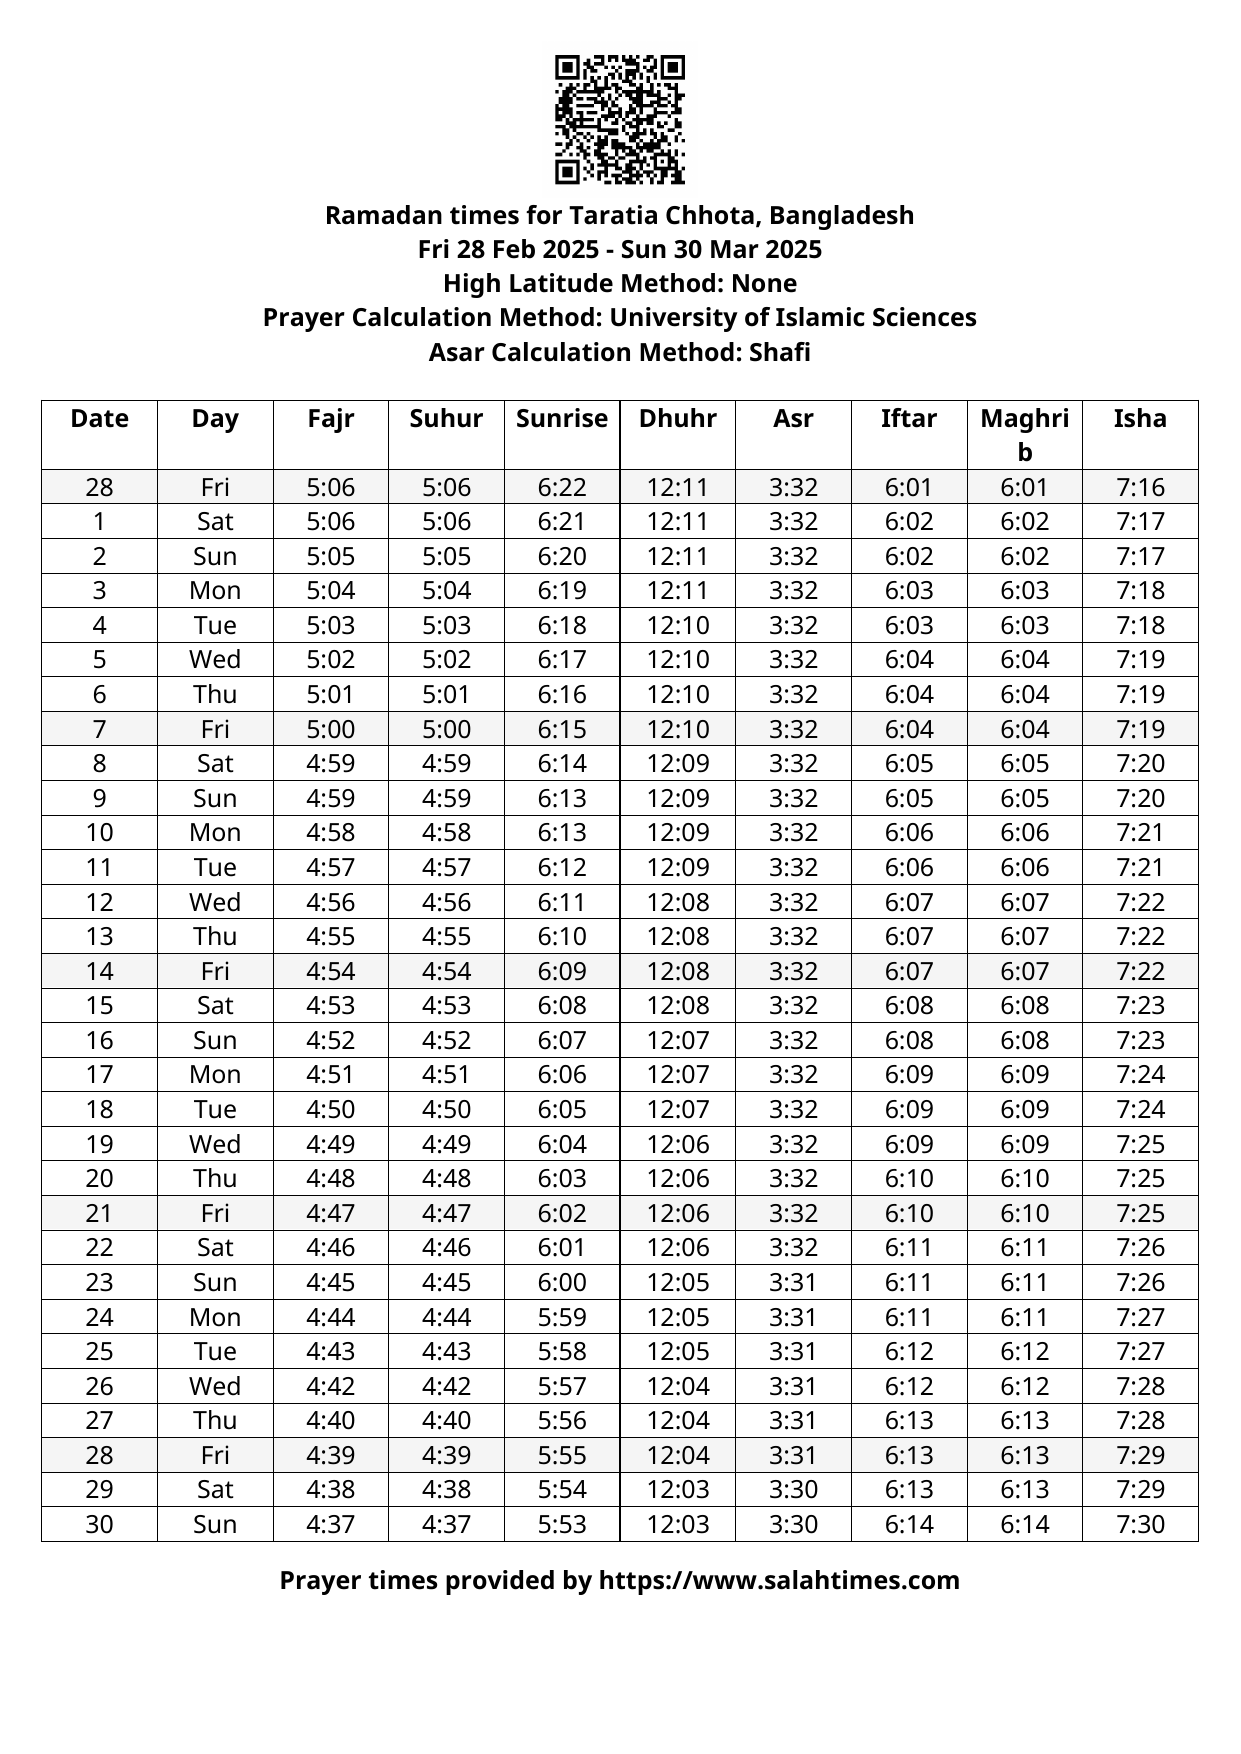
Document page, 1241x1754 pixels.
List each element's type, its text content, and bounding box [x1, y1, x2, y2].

table_cell 6:13 [505, 781, 619, 814]
table_cell Sat [158, 1231, 273, 1264]
table_cell 5:06 [274, 470, 388, 503]
table_cell 6:13 [505, 816, 619, 849]
table_cell 6:15 [505, 712, 619, 745]
table_cell 4:48 [389, 1161, 504, 1195]
table_cell 3:32 [736, 1092, 851, 1126]
table_cell 6:08 [968, 1023, 1082, 1057]
table_cell 4:39 [389, 1438, 504, 1472]
table_cell 4:56 [274, 885, 388, 918]
table_cell Sun [158, 539, 273, 572]
table_cell Sat [158, 746, 273, 780]
table_cell 6:10 [852, 1161, 967, 1195]
table_cell 3:32 [736, 746, 851, 780]
table_cell Sun [158, 1023, 273, 1057]
table_cell 6:10 [505, 919, 619, 953]
table_cell 5:55 [505, 1438, 619, 1472]
table_cell 12:10 [621, 643, 735, 676]
table_cell 4:52 [389, 1023, 504, 1057]
text Prayer Calculation Method: University of Islamic Sciences [42, 300, 1198, 334]
table_cell 6:07 [852, 885, 967, 918]
table_cell Sun [158, 1507, 273, 1541]
table_cell 6:12 [852, 1334, 967, 1368]
table_cell 12:07 [621, 1092, 735, 1126]
table_cell 6:01 [505, 1231, 619, 1264]
table_cell 4:49 [389, 1127, 504, 1160]
table_cell 3:31 [736, 1300, 851, 1333]
table_cell 4:53 [274, 989, 388, 1022]
table_cell 12:04 [621, 1369, 735, 1402]
table_cell 7:17 [1083, 504, 1198, 538]
table_cell 4:43 [389, 1334, 504, 1368]
table_cell 4:58 [274, 816, 388, 849]
table_cell 3:32 [736, 954, 851, 987]
table_cell 7:18 [1083, 608, 1198, 642]
table_cell 6:07 [968, 954, 1082, 987]
table_cell 12:11 [621, 574, 735, 607]
table_cell 6:06 [968, 816, 1082, 849]
table_cell 7:20 [1083, 746, 1198, 780]
table_cell 11 [42, 850, 157, 884]
table_cell 12:07 [621, 1023, 735, 1057]
table_cell Sat [158, 1473, 273, 1506]
table_cell 6:02 [852, 539, 967, 572]
table_cell 5:01 [389, 677, 504, 711]
table_cell 4:40 [274, 1404, 388, 1437]
table_cell 4:50 [389, 1092, 504, 1126]
table_cell 7:25 [1083, 1127, 1198, 1160]
table_cell 4:47 [274, 1196, 388, 1229]
table_cell 4:38 [274, 1473, 388, 1506]
table_cell 12:05 [621, 1334, 735, 1368]
table_cell 12:03 [621, 1507, 735, 1541]
table_header Date [42, 401, 157, 469]
table_cell 7:26 [1083, 1231, 1198, 1264]
table_cell 3 [42, 574, 157, 607]
table_cell 3:31 [736, 1265, 851, 1299]
table_cell 7:16 [1083, 470, 1198, 503]
table_cell 7:25 [1083, 1161, 1198, 1195]
table_cell 6:14 [852, 1507, 967, 1541]
table_cell 6:13 [968, 1473, 1082, 1506]
table_cell Thu [158, 677, 273, 711]
table_cell 6:12 [968, 1334, 1082, 1368]
table_cell Sun [158, 1265, 273, 1299]
table_cell Sat [158, 504, 273, 538]
table_cell 12:05 [621, 1300, 735, 1333]
table_cell 3:31 [736, 1334, 851, 1368]
table_cell 3:32 [736, 1231, 851, 1264]
table_cell 7:29 [1083, 1473, 1198, 1506]
table_cell 6:10 [968, 1161, 1082, 1195]
table_cell 4:42 [274, 1369, 388, 1402]
table_cell 12:08 [621, 989, 735, 1022]
table_cell 3:32 [736, 539, 851, 572]
table_cell 7:23 [1083, 989, 1198, 1022]
table_cell 3:32 [736, 1196, 851, 1229]
table_cell 6:07 [852, 954, 967, 987]
picture [542, 41, 699, 198]
table_cell Tue [158, 1334, 273, 1368]
table_cell 6:04 [852, 712, 967, 745]
table_cell 5:00 [274, 712, 388, 745]
table_cell 4:59 [389, 781, 504, 814]
table_cell 7:21 [1083, 850, 1198, 884]
table_cell 10 [42, 816, 157, 849]
table_cell 12:08 [621, 954, 735, 987]
table_cell 6:07 [968, 919, 1082, 953]
table_cell 6:16 [505, 677, 619, 711]
table_cell 4 [42, 608, 157, 642]
table_cell 6:05 [852, 781, 967, 814]
table_cell 4:54 [389, 954, 504, 987]
table_cell 5:53 [505, 1507, 619, 1541]
table_cell 4:56 [389, 885, 504, 918]
table_cell 12 [42, 885, 157, 918]
text Asar Calculation Method: Shafi [42, 334, 1198, 368]
table_cell 14 [42, 954, 157, 987]
table_cell 24 [42, 1300, 157, 1333]
table_cell 6:05 [968, 746, 1082, 780]
table_cell 3:32 [736, 712, 851, 745]
table_cell 6:12 [968, 1369, 1082, 1402]
table_cell 6:05 [505, 1092, 619, 1126]
table_cell 6:04 [968, 677, 1082, 711]
table_cell 12:11 [621, 504, 735, 538]
table_cell 3:31 [736, 1369, 851, 1402]
table_cell 6:08 [852, 1023, 967, 1057]
table_cell 3:32 [736, 677, 851, 711]
table_cell 4:57 [389, 850, 504, 884]
table_cell Fri [158, 712, 273, 745]
table_cell 6:04 [852, 677, 967, 711]
table_cell 7:28 [1083, 1369, 1198, 1402]
table_cell 12:06 [621, 1231, 735, 1264]
table_cell 4:44 [274, 1300, 388, 1333]
table_cell 4:58 [389, 816, 504, 849]
table_cell 6:02 [968, 504, 1082, 538]
table_cell 5:05 [389, 539, 504, 572]
table_cell 23 [42, 1265, 157, 1299]
text Prayer times provided by https://www.salahtimes.com [42, 1563, 1198, 1597]
table_cell 3:32 [736, 608, 851, 642]
table_cell 6 [42, 677, 157, 711]
table_cell 12:06 [621, 1196, 735, 1229]
table_cell 6:08 [505, 989, 619, 1022]
table_cell 3:31 [736, 1438, 851, 1472]
table_cell 6:18 [505, 608, 619, 642]
table_cell 7:30 [1083, 1507, 1198, 1541]
table_cell 4:59 [389, 746, 504, 780]
table_cell 17 [42, 1058, 157, 1091]
table_cell Tue [158, 850, 273, 884]
table_cell 6:13 [852, 1438, 967, 1472]
table_cell 6:10 [968, 1196, 1082, 1229]
table_cell 6:11 [968, 1300, 1082, 1333]
table_cell 12:03 [621, 1473, 735, 1506]
table_cell 6:07 [852, 919, 967, 953]
table_cell 6:07 [968, 885, 1082, 918]
table_cell 3:32 [736, 989, 851, 1022]
text Fri 28 Feb 2025 - Sun 30 Mar 2025 [42, 232, 1198, 266]
table_cell 4:46 [389, 1231, 504, 1264]
table_header Fajr [274, 401, 388, 469]
table_cell 3:32 [736, 470, 851, 503]
table_cell 6:12 [505, 850, 619, 884]
table_cell 6:11 [505, 885, 619, 918]
table_cell 5 [42, 643, 157, 676]
table_cell 6:07 [505, 1023, 619, 1057]
table_cell 4:55 [389, 919, 504, 953]
table_cell 6:09 [968, 1127, 1082, 1160]
table_cell Mon [158, 1058, 273, 1091]
table_cell 7:29 [1083, 1438, 1198, 1472]
table_cell Wed [158, 643, 273, 676]
table_cell 6:09 [505, 954, 619, 987]
table_cell 6:20 [505, 539, 619, 572]
table_cell 6:09 [968, 1058, 1082, 1091]
table_cell 5:00 [389, 712, 504, 745]
table_cell 5:03 [389, 608, 504, 642]
table_cell 21 [42, 1196, 157, 1229]
table_cell 6:11 [852, 1231, 967, 1264]
table_cell 6:06 [852, 816, 967, 849]
table_cell 12:10 [621, 712, 735, 745]
table_cell 6:09 [968, 1092, 1082, 1126]
table_cell 4:45 [389, 1265, 504, 1299]
table_cell 6:04 [852, 643, 967, 676]
table_cell 6:09 [852, 1058, 967, 1091]
table_cell 3:32 [736, 816, 851, 849]
table_cell 4:45 [274, 1265, 388, 1299]
table_cell 5:05 [274, 539, 388, 572]
table_cell 12:05 [621, 1265, 735, 1299]
table_cell 4:54 [274, 954, 388, 987]
table_cell 6:21 [505, 504, 619, 538]
table_cell 4:40 [389, 1404, 504, 1437]
table_cell 6:11 [968, 1265, 1082, 1299]
table_cell 4:43 [274, 1334, 388, 1368]
table_cell 4:37 [274, 1507, 388, 1541]
table_cell 8 [42, 746, 157, 780]
table_cell 4:53 [389, 989, 504, 1022]
table_cell 12:09 [621, 746, 735, 780]
table_cell 12:09 [621, 816, 735, 849]
table_cell 7:22 [1083, 954, 1198, 987]
table_cell 4:46 [274, 1231, 388, 1264]
table_cell 12:07 [621, 1058, 735, 1091]
table_cell Wed [158, 1127, 273, 1160]
table_cell 7:26 [1083, 1265, 1198, 1299]
table_cell 4:55 [274, 919, 388, 953]
table_cell 6:02 [505, 1196, 619, 1229]
table_cell 4:52 [274, 1023, 388, 1057]
table_cell 5:02 [274, 643, 388, 676]
table_cell 4:37 [389, 1507, 504, 1541]
table_cell 12:08 [621, 919, 735, 953]
table_cell 7:19 [1083, 643, 1198, 676]
table_cell 6:08 [852, 989, 967, 1022]
table_cell 6:06 [968, 850, 1082, 884]
table_cell 12:08 [621, 885, 735, 918]
table_cell 7:20 [1083, 781, 1198, 814]
table_cell 6:09 [852, 1092, 967, 1126]
table_cell 3:32 [736, 1058, 851, 1091]
table_cell 5:06 [389, 470, 504, 503]
table_cell Mon [158, 574, 273, 607]
table_header Suhur [389, 401, 504, 469]
table_cell 3:32 [736, 850, 851, 884]
table_cell 6:09 [852, 1127, 967, 1160]
table_cell 4:47 [389, 1196, 504, 1229]
table_cell 12:11 [621, 539, 735, 572]
table_cell 2 [42, 539, 157, 572]
table_cell 7:18 [1083, 574, 1198, 607]
table_cell 3:32 [736, 919, 851, 953]
table_cell 6:05 [852, 746, 967, 780]
table_cell 6:01 [852, 470, 967, 503]
table_header Dhuhr [621, 401, 735, 469]
table_cell 5:04 [389, 574, 504, 607]
table_cell 13 [42, 919, 157, 953]
table_cell Wed [158, 885, 273, 918]
table_cell 6:03 [852, 574, 967, 607]
table_cell 6:04 [968, 643, 1082, 676]
table_cell 7:25 [1083, 1196, 1198, 1229]
table_cell 6:03 [968, 608, 1082, 642]
table_cell 5:59 [505, 1300, 619, 1333]
table_cell 6:03 [505, 1161, 619, 1195]
table_cell 3:30 [736, 1473, 851, 1506]
table_cell 6:11 [852, 1300, 967, 1333]
table_cell 4:59 [274, 746, 388, 780]
table_cell Wed [158, 1369, 273, 1402]
table_cell 3:32 [736, 1127, 851, 1160]
table_cell 4:42 [389, 1369, 504, 1402]
table_cell 5:01 [274, 677, 388, 711]
table_header Day [158, 401, 273, 469]
table_cell 12:09 [621, 781, 735, 814]
table_cell 25 [42, 1334, 157, 1368]
table_cell 6:13 [852, 1404, 967, 1437]
table_cell 12:10 [621, 608, 735, 642]
table_cell 5:54 [505, 1473, 619, 1506]
table_cell 9 [42, 781, 157, 814]
table_cell 5:06 [389, 504, 504, 538]
table_cell 6:13 [968, 1438, 1082, 1472]
table_cell 6:14 [505, 746, 619, 780]
table_cell 3:32 [736, 1161, 851, 1195]
table_cell 6:17 [505, 643, 619, 676]
table_cell 6:12 [852, 1369, 967, 1402]
table_cell 4:59 [274, 781, 388, 814]
table_header Iftar [852, 401, 967, 469]
table_cell 3:32 [736, 574, 851, 607]
table_cell 7:27 [1083, 1334, 1198, 1368]
table_cell 7:19 [1083, 712, 1198, 745]
table_cell 7:22 [1083, 919, 1198, 953]
table_cell Fri [158, 470, 273, 503]
table_cell 7:22 [1083, 885, 1198, 918]
table_cell 7:19 [1083, 677, 1198, 711]
table_cell 5:58 [505, 1334, 619, 1368]
table_cell 12:04 [621, 1438, 735, 1472]
table_cell 6:11 [968, 1231, 1082, 1264]
table_cell Tue [158, 608, 273, 642]
table_cell 6:10 [852, 1196, 967, 1229]
table_cell 6:02 [968, 539, 1082, 572]
table_cell 3:32 [736, 1023, 851, 1057]
table_cell 4:44 [389, 1300, 504, 1333]
table_cell 3:30 [736, 1507, 851, 1541]
table_cell 28 [42, 470, 157, 503]
table_header Isha [1083, 401, 1198, 469]
table_cell Sun [158, 781, 273, 814]
table_cell Sat [158, 989, 273, 1022]
table_cell 3:32 [736, 504, 851, 538]
table_cell 12:04 [621, 1404, 735, 1437]
table_cell 12:09 [621, 850, 735, 884]
table_cell 4:51 [274, 1058, 388, 1091]
table_cell 22 [42, 1231, 157, 1264]
table_cell 3:32 [736, 885, 851, 918]
table_cell 6:02 [852, 504, 967, 538]
table_cell 7:23 [1083, 1023, 1198, 1057]
table_cell 6:11 [852, 1265, 967, 1299]
table_cell 27 [42, 1404, 157, 1437]
table_cell 12:06 [621, 1161, 735, 1195]
table_cell 6:04 [505, 1127, 619, 1160]
table_cell 6:06 [505, 1058, 619, 1091]
table_cell 5:04 [274, 574, 388, 607]
table_cell 5:56 [505, 1404, 619, 1437]
table_cell 7:28 [1083, 1404, 1198, 1437]
table_cell Tue [158, 1092, 273, 1126]
table_cell Mon [158, 816, 273, 849]
table_cell 19 [42, 1127, 157, 1160]
table_cell 6:13 [852, 1473, 967, 1506]
table_cell 6:01 [968, 470, 1082, 503]
table_header Asr [736, 401, 851, 469]
table_cell 3:32 [736, 643, 851, 676]
table_cell 12:11 [621, 470, 735, 503]
text Ramadan times for Taratia Chhota, Bangladesh [42, 198, 1198, 232]
table_cell 4:48 [274, 1161, 388, 1195]
table_cell 28 [42, 1438, 157, 1472]
table_cell 3:31 [736, 1404, 851, 1437]
table_cell Mon [158, 1300, 273, 1333]
table_cell 7:24 [1083, 1092, 1198, 1126]
table_cell 5:06 [274, 504, 388, 538]
table_cell Thu [158, 1161, 273, 1195]
table_cell Fri [158, 1438, 273, 1472]
table_cell 4:51 [389, 1058, 504, 1091]
table_cell 12:10 [621, 677, 735, 711]
table_cell Thu [158, 919, 273, 953]
table_cell 20 [42, 1161, 157, 1195]
table_cell 4:38 [389, 1473, 504, 1506]
table_cell 26 [42, 1369, 157, 1402]
text High Latitude Method: None [42, 266, 1198, 300]
table_cell 6:06 [852, 850, 967, 884]
table_cell Fri [158, 1196, 273, 1229]
table_cell 7:17 [1083, 539, 1198, 572]
table_cell Fri [158, 954, 273, 987]
table_cell 4:57 [274, 850, 388, 884]
table_cell 5:02 [389, 643, 504, 676]
table_cell 6:14 [968, 1507, 1082, 1541]
table_cell 12:06 [621, 1127, 735, 1160]
table_cell Thu [158, 1404, 273, 1437]
table_cell 16 [42, 1023, 157, 1057]
table_cell 7:24 [1083, 1058, 1198, 1091]
table_cell 6:08 [968, 989, 1082, 1022]
table_cell 4:50 [274, 1092, 388, 1126]
table_cell 5:57 [505, 1369, 619, 1402]
table_cell 1 [42, 504, 157, 538]
table_cell 6:04 [968, 712, 1082, 745]
table_cell 18 [42, 1092, 157, 1126]
table_cell 6:05 [968, 781, 1082, 814]
table_header Sunrise [505, 401, 619, 469]
table_cell 6:13 [968, 1404, 1082, 1437]
table_header Maghrib [968, 401, 1082, 469]
table_cell 4:39 [274, 1438, 388, 1472]
table_cell 4:49 [274, 1127, 388, 1160]
table_cell 5:03 [274, 608, 388, 642]
table_cell 30 [42, 1507, 157, 1541]
table_cell 6:00 [505, 1265, 619, 1299]
table_cell 6:22 [505, 470, 619, 503]
table_cell 7:21 [1083, 816, 1198, 849]
table_cell 7 [42, 712, 157, 745]
table_cell 29 [42, 1473, 157, 1506]
table_cell 6:03 [968, 574, 1082, 607]
table_cell 7:27 [1083, 1300, 1198, 1333]
table_cell 15 [42, 989, 157, 1022]
table_cell 6:03 [852, 608, 967, 642]
table_cell 6:19 [505, 574, 619, 607]
table_cell 3:32 [736, 781, 851, 814]
